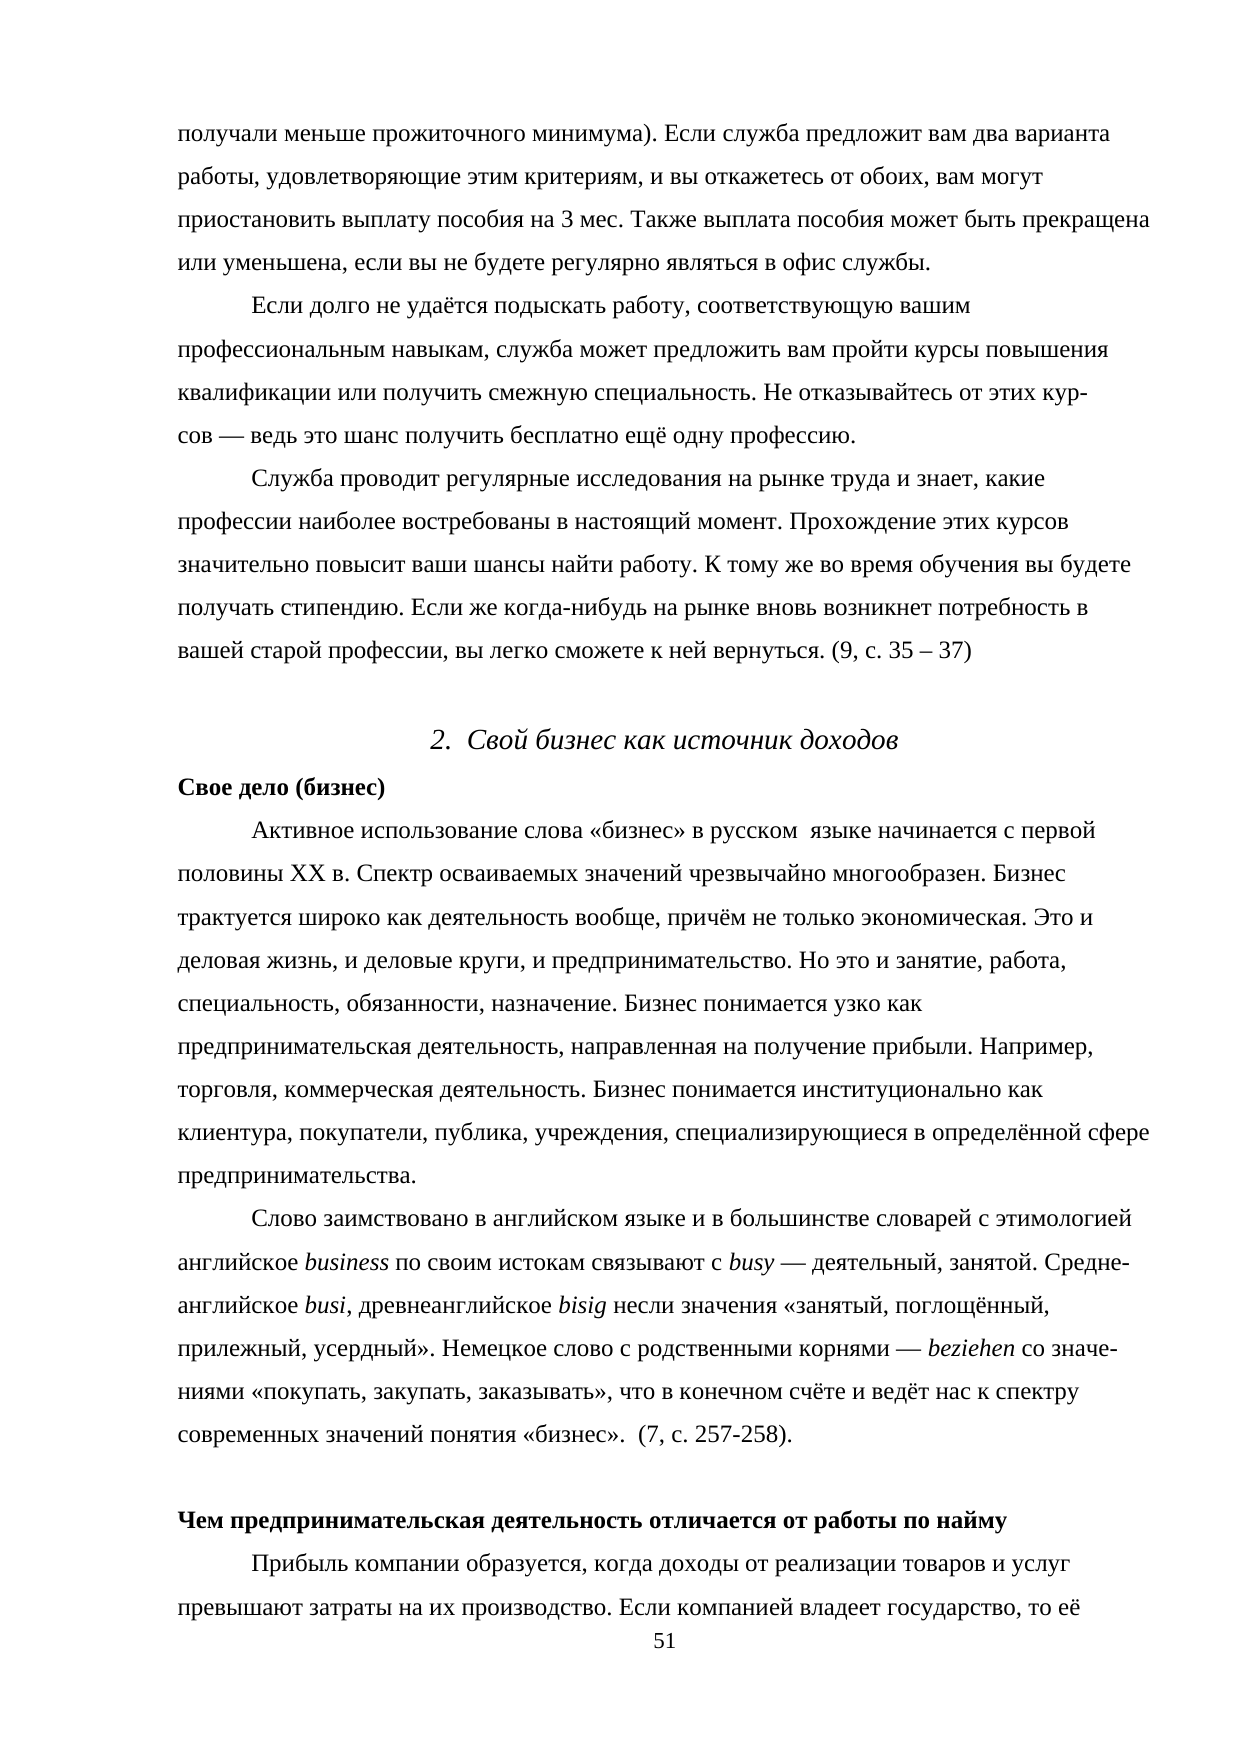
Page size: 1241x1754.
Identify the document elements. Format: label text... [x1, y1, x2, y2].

text получать стипендию. Если же когда-нибудь на рынке вновь возникнет потребность в вашей старой профессии, вы легко сможете к ней вернуться. (9, с. 35 – 37) [177, 592, 1152, 664]
text Чем предпринимательская деятельность отличается от работы по найму [177, 1505, 1152, 1534]
text 2. Свой бизнес как источник доходов [177, 722, 1152, 755]
text сов — ведь это шанс получить бесплатно ещё одну профессию. [177, 420, 1152, 449]
text трактуется широко как деятельность вообще, причём не только экономическая. Это и деловая жизнь, и деловые круги, и предпринимательство. Но это и занятие, работа, [177, 902, 1152, 973]
text английское busi, древнеанглийское bisig несли значения «занятый, поглощённый, прилежный, усердный». Немецкое слово с родственными корнями — beziehen со значе- [177, 1290, 1152, 1362]
text специальность, обязанности, назначение. Бизнес понимается узко как предпринимательская деятельность, направленная на получение прибыли. Например, торговля, коммерческая деятельность. Бизнес понимается институционально как клиентура, покупатели, публика, учреждения, специализирующиеся в определённой сфере предпринимательства. [177, 988, 1152, 1189]
text Активное использование слова «бизнес» в русском языке начинается с первой половины ХХ в. Спектр осваиваемых значений чрезвычайно многообразен. Бизнес [177, 815, 1152, 887]
text Слово заимствовано в английском языке и в большинстве словарей с этимологией английское business по своим истокам связывают с busy — деятельный, занятой. Средне- [177, 1203, 1152, 1275]
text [177, 118, 1152, 276]
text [177, 1548, 1152, 1620]
text Если долго не удаётся подыскать работу, соответствующую вашим профессиональным навыкам, служба может предложить вам пройти курсы повышения квалификации или получить смежную специальность. Не отказывайтесь от этих кур- [177, 291, 1152, 406]
text ниями «покупать, закупать, заказывать», что в конечном счёте и ведёт нас к спектру современных значений понятия «бизнес». (7, с. 257-258). [177, 1376, 1152, 1448]
text Служба проводит регулярные исследования на рынке труда и знает, какие профессии наиболее востребованы в настоящий момент. Прохождение этих курсов значительно повысит ваши шансы найти работу. К тому же во время обучения вы будете [177, 463, 1152, 578]
text Свое дело (бизнес) [177, 772, 1152, 801]
